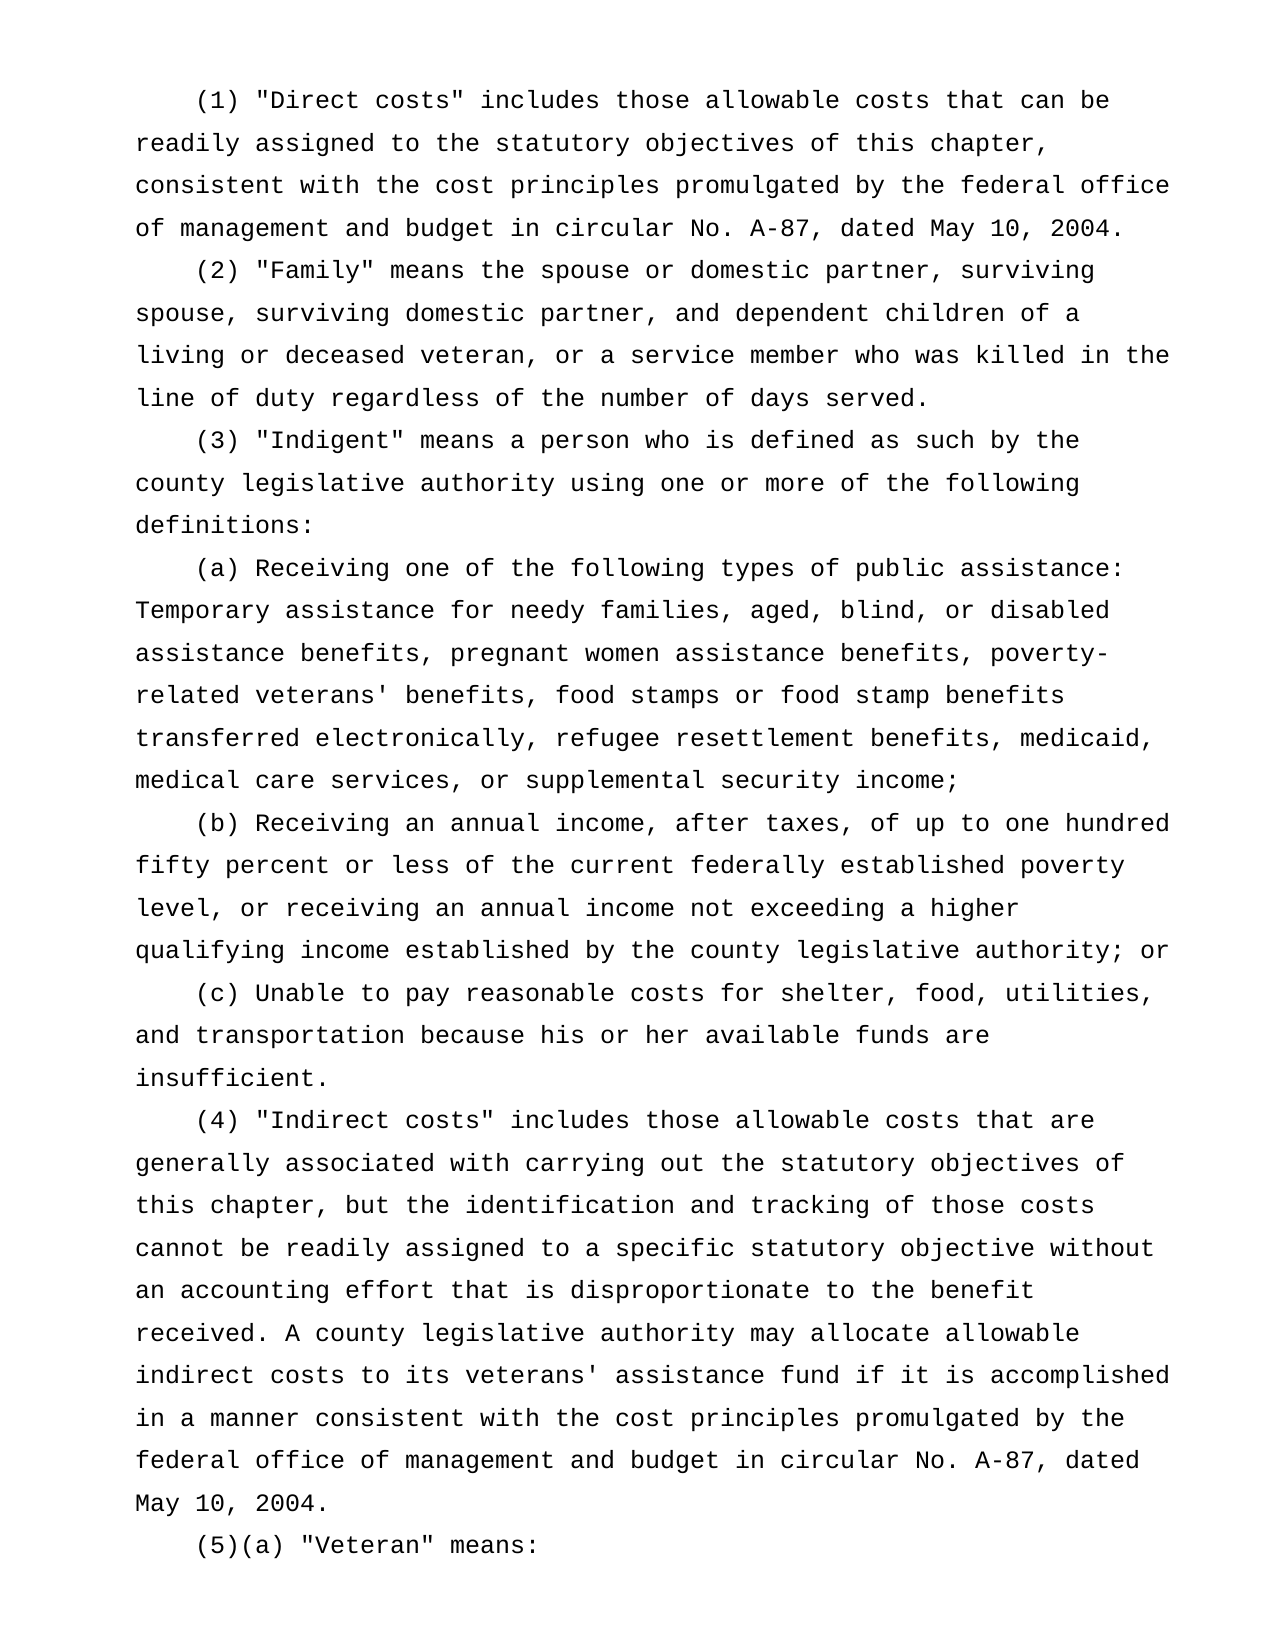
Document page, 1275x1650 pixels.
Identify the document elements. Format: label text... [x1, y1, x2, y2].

text (1) "Direct costs" includes those allowable costs that can be readily assigned to the statutory objectives of this chapter, consistent with the cost principles promulgated by the federal office of management and budget in circular No. A-87, dated May 10, 2004. [135, 75, 1170, 245]
text (c) Unable to pay reasonable costs for shelter, food, utilities, and transportation because his or her available funds are insufficient. [135, 967, 1170, 1095]
text (2) "Family" means the spouse or domestic partner, surviving spouse, surviving domestic partner, and dependent children of a living or deceased veteran, or a service member who was killed in the line of duty regardless of the number of days served. [135, 245, 1170, 415]
text (5)(a) "Veteran" means: [135, 1520, 1170, 1562]
text (b) Receiving an annual income, after taxes, of up to one hundred fifty percent or less of the current federally established poverty level, or receiving an annual income not exceeding a higher qualifying income established by the county legislative authority; or [135, 797, 1170, 967]
text (3) "Indigent" means a person who is defined as such by the county legislative authority using one or more of the following definitions: [135, 415, 1170, 542]
text (a) Receiving one of the following types of public assistance: Temporary assistance for needy families, aged, blind, or disabled assistance benefits, pregnant women assistance benefits, poverty-related veterans' benefits, food stamps or food stamp benefits transferred electronically, refugee resettlement benefits, medicaid, medical care services, or supplemental security income; [135, 542, 1170, 797]
text (4) "Indirect costs" includes those allowable costs that are generally associated with carrying out the statutory objectives of this chapter, but the identification and tracking of those costs cannot be readily assigned to a specific statutory objective without an accounting effort that is disproportionate to the benefit received. A county legislative authority may allocate allowable indirect costs to its veterans' assistance fund if it is accomplished in a manner consistent with the cost principles promulgated by the federal office of management and budget in circular No. A-87, dated May 10, 2004. [135, 1095, 1170, 1520]
